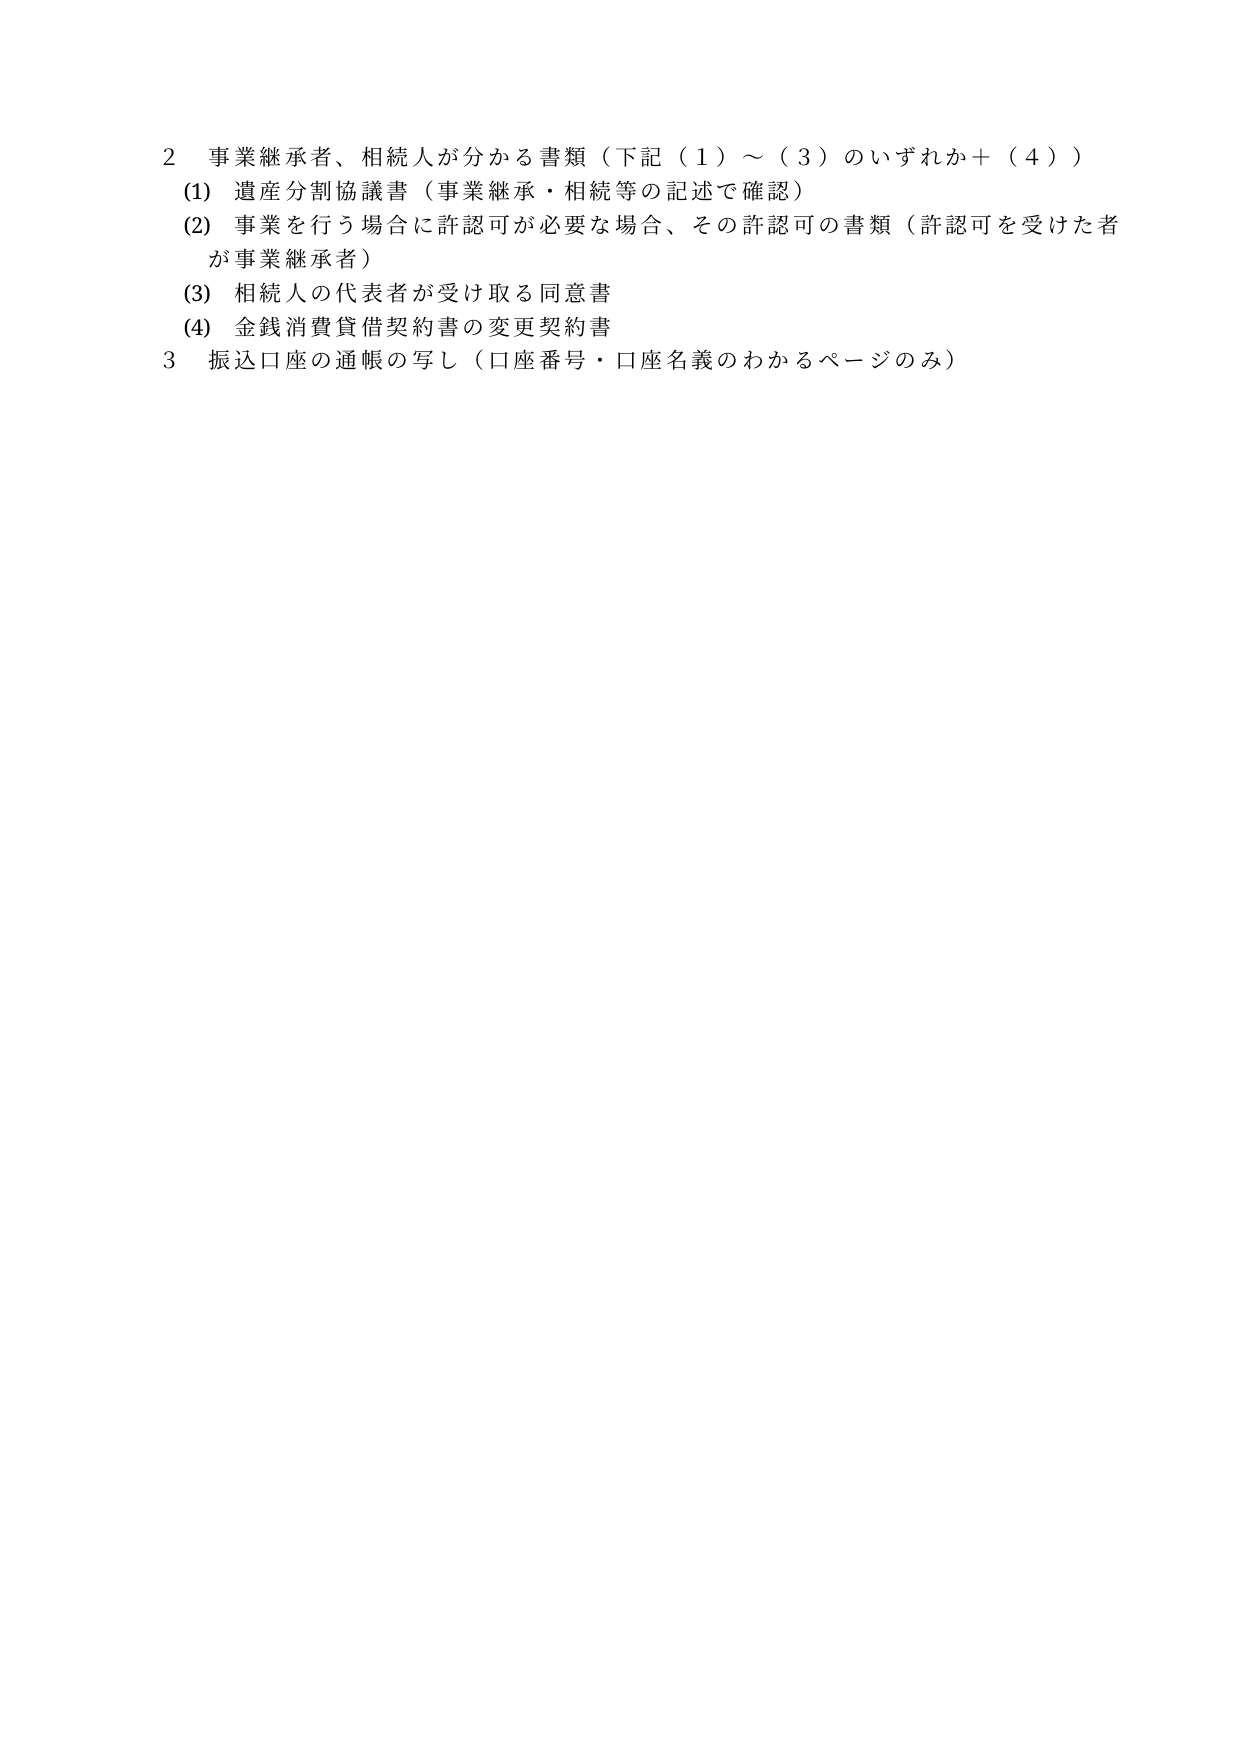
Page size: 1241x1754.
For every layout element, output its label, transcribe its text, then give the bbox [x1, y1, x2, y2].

text (3) 相続人の代表者が受け取る同意書 [183, 274, 1124, 308]
text (4) 金銭消費貸借契約書の変更契約書 [183, 308, 1124, 342]
text (1) 遺産分割協議書（事業継承・相続等の記述で確認） [183, 173, 1124, 207]
text ２ 事業継承者、相続人が分かる書類（下記（１）～（３）のいずれか＋（４）） [158, 139, 1124, 173]
text ３ 振込口座の通帳の写し（口座番号・口座名義のわかるページのみ） [158, 342, 1124, 376]
text (2) 事業を行う場合に許認可が必要な場合、その許認可の書類（許認可を受けた者が事業継承者） [183, 207, 1124, 274]
